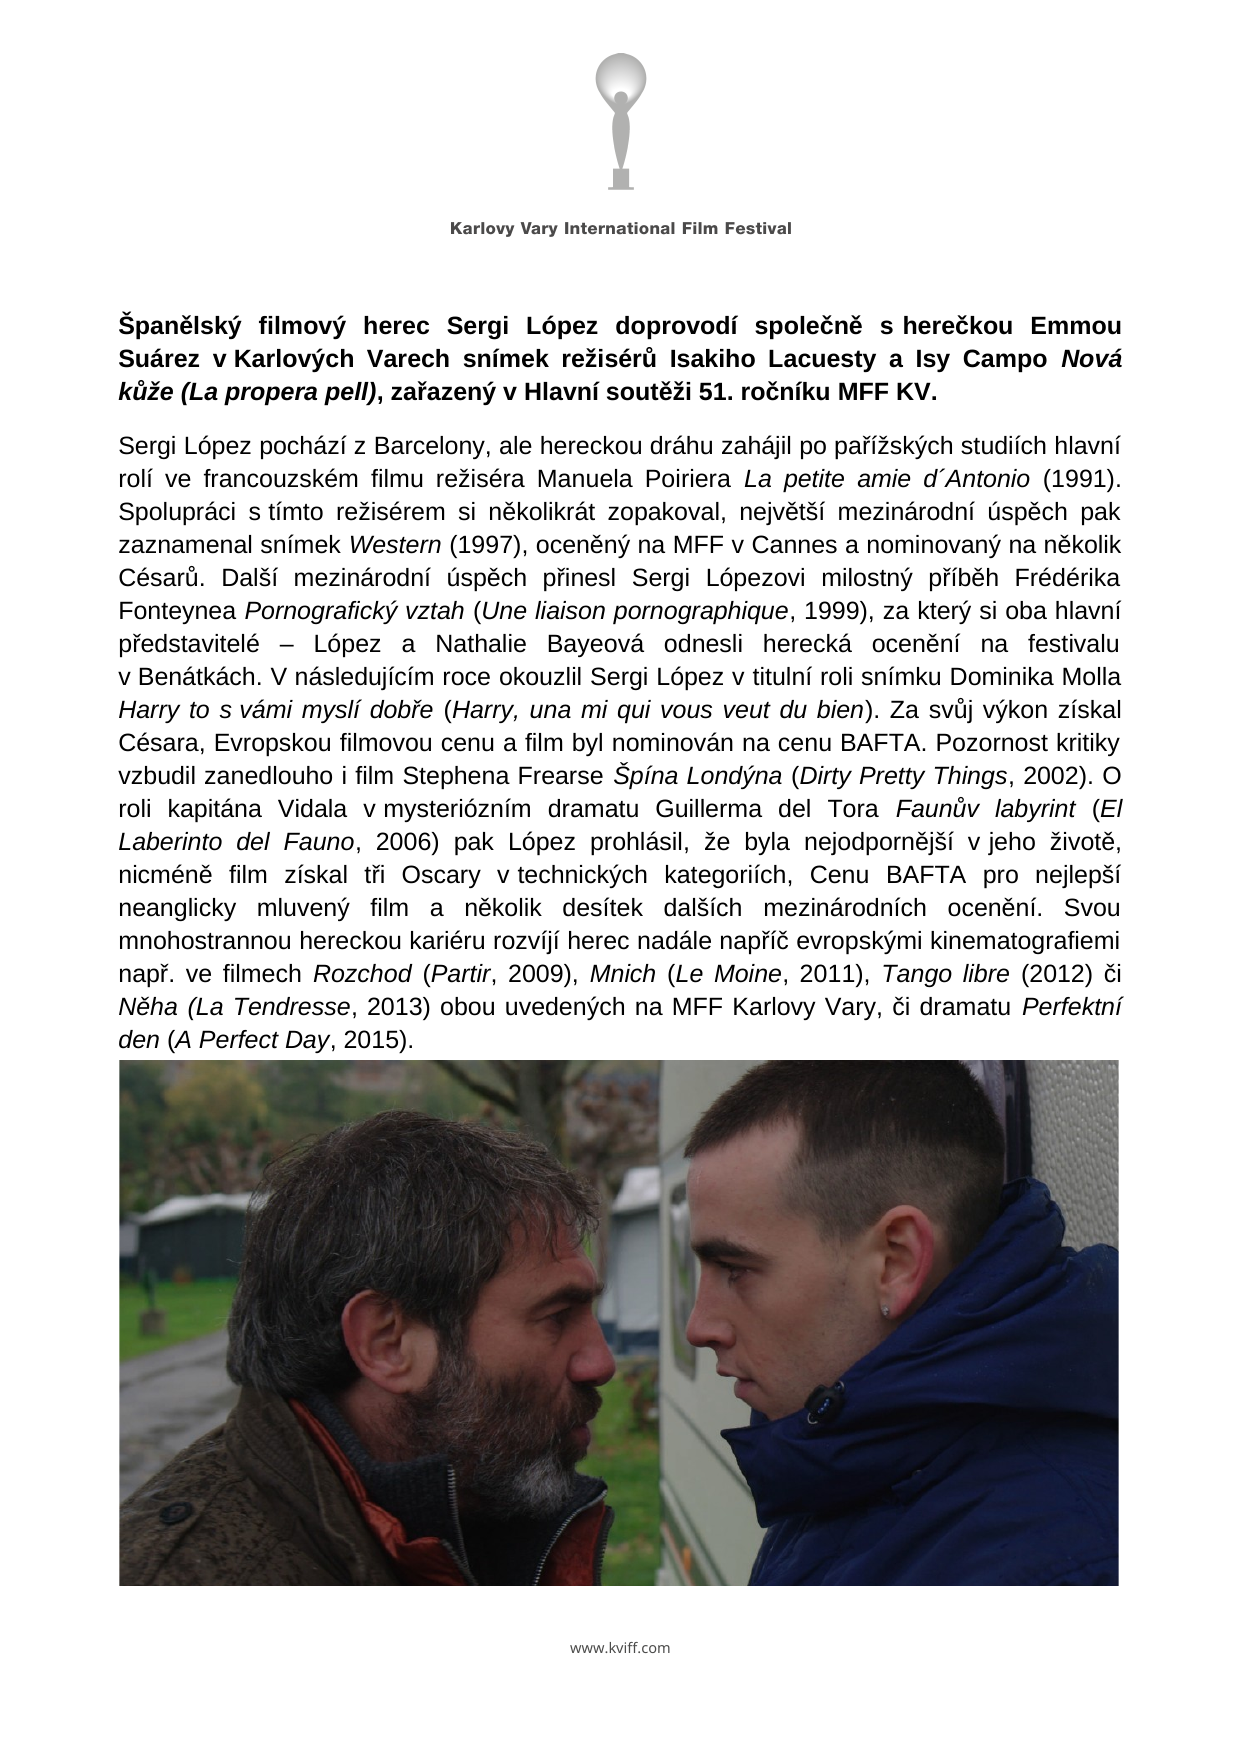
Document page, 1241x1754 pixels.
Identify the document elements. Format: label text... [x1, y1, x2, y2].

text Španělský filmový herec Sergi López doprovodí společně s herečkou Emmou Suárez v Karlových Varech snímek režisérů Isakiho Lacuesty a Isy Campo Nová kůže (La propera pell), zařazený v Hlavní soutěži 51. ročníku MFF KV. [118, 311, 1122, 406]
picture [118, 1060, 1117, 1585]
picture [377, 53, 864, 240]
text Sergi López pochází z Barcelony, ale hereckou dráhu zahájil po pařížských studiích hlavní rolí ve francouzském filmu režiséra Manuela Poiriera La petite amie d´Antonio (1991). Spolupráci s tímto režisérem si několikrát zopakoval, největší mezinárodní úspěch pak zaznamenal snímek Western (1997), oceněný na MFF v Cannes a nominovaný na několik Césarů. Další mezinárodní úspěch přinesl Sergi Lópezovi milostný příběh Frédérika Fonteynea Pornografický vztah (Une liaison pornographique, 1999), za který si oba hlavní představitelé – López a Nathalie Bayeová odnesli herecká ocenění na festivalu v Benátkách. V následujícím roce okouzlil Sergi López v titulní roli snímku Dominika Molla Harry to s vámi myslí dobře (Harry, una mi qui vous veut du bien). Za svůj výkon získal Césara, Evropskou filmovou cenu a film byl nominován na cenu BAFTA. Pozornost kritiky vzbudil zanedlouho i film Stephena Frearse Špína Londýna (Dirty Pretty Things, 2002). O roli kapitána Vidala v mysteriózním dramatu Guillerma del Tora Faunův labyrint (El Laberinto del Fauno, 2006) pak López prohlásil, že byla nejodpornější v jeho životě, nicméně film získal tři Oscary v technických kategoriích, Cenu BAFTA pro nejlepší neanglicky mluvený film a několik desítek dalších mezinárodních ocenění. Svou mnohostrannou hereckou kariéru rozvíjí herec nadále napříč evropskými kinematografiemi např. ve filmech Rozchod (Partir, 2009), Mnich (Le Moine, 2011), Tango libre (2012) či Něha (La Tendresse, 2013) obou uvedených na MFF Karlovy Vary, či dramatu Perfektní den (A Perfect Day, 2015). [118, 431, 1122, 1054]
